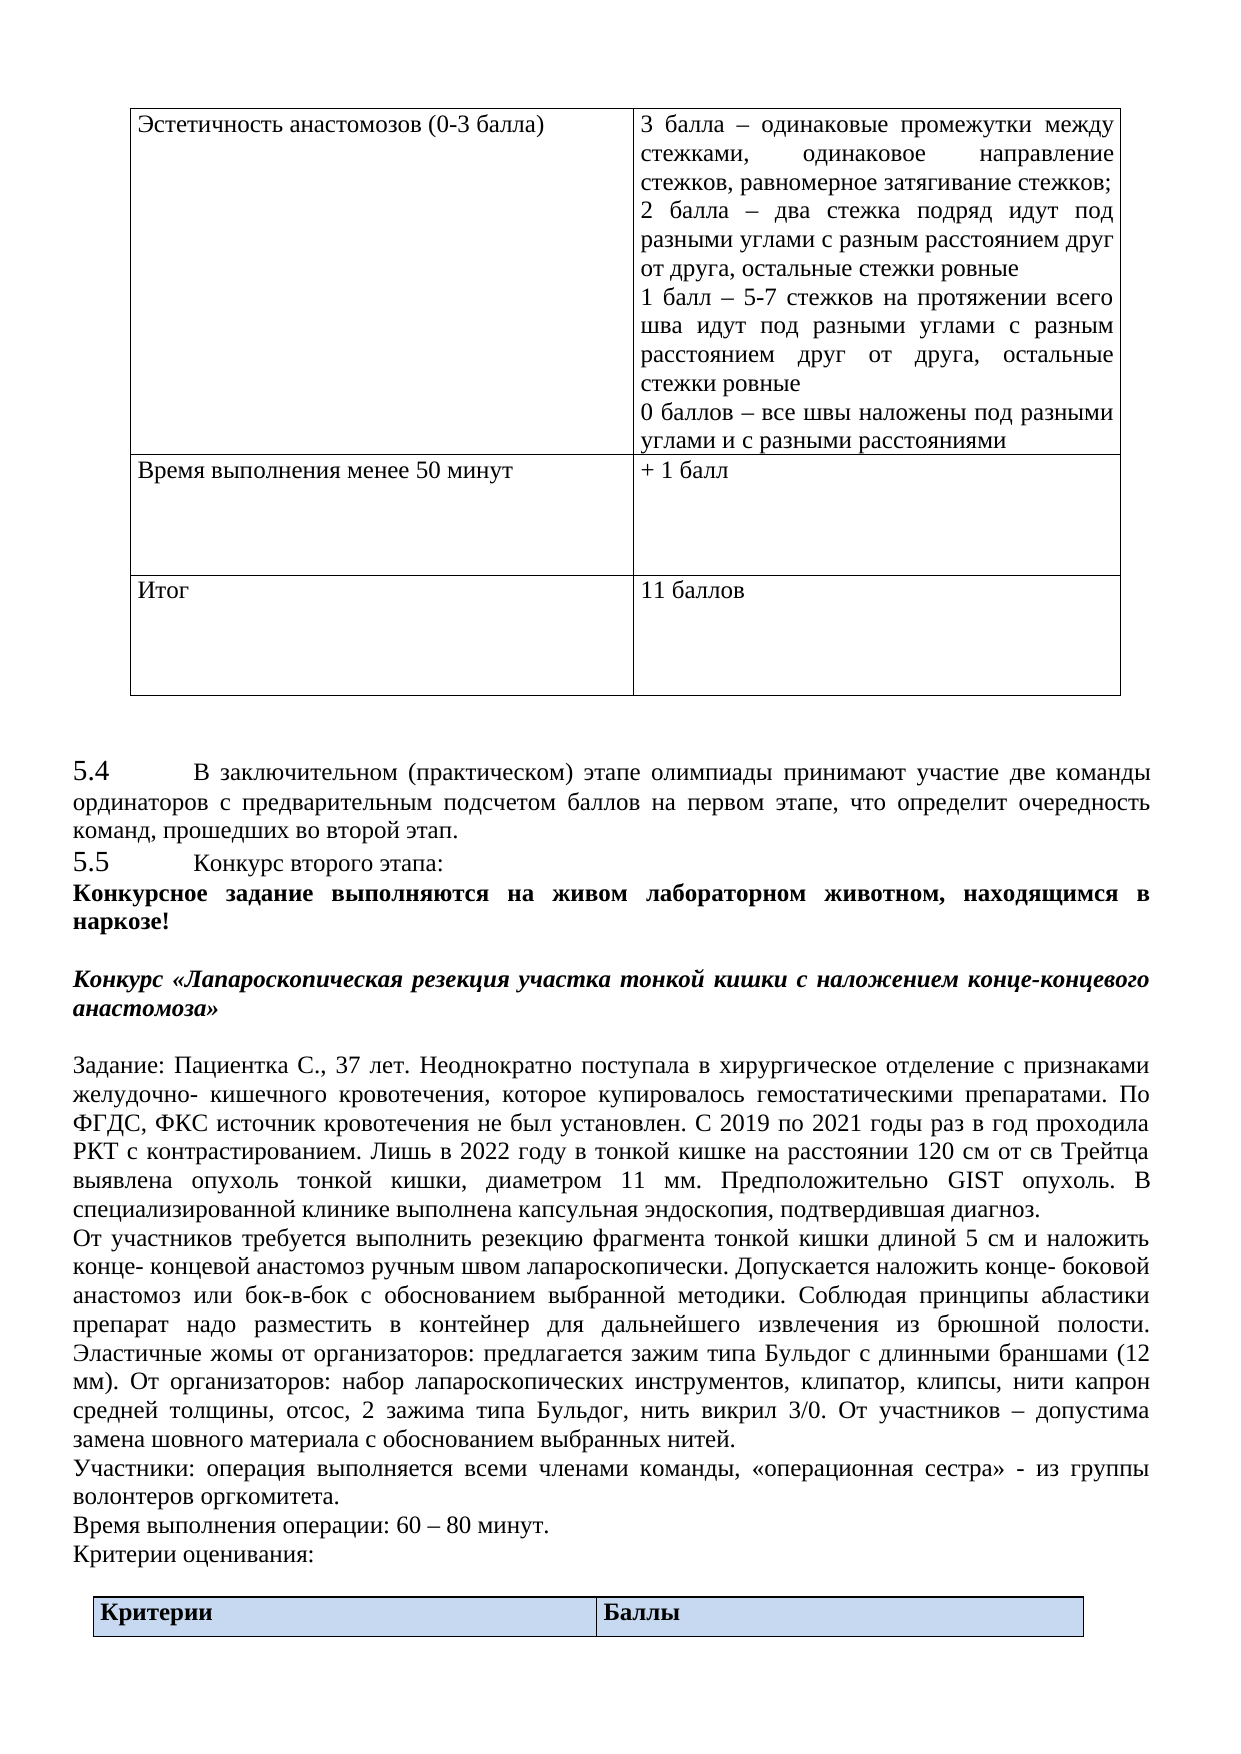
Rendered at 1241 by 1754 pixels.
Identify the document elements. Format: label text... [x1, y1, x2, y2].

table_header Критерии [94, 1598, 596, 1636]
text От участников требуется выполнить резекцию фрагмента тонкой кишки длиной 5 см и наложить конце- концевой анастомоз ручным швом лапароскопически. Допускается наложить конце- боковой анастомоз или бок-в-бок с обоснованием выбранной методики. Соблюдая принципы абластики препарат надо разместить в контейнер для дальнейшего извлечения из брюшной полости. Эластичные жомы от организаторов: предлагается зажим типа Бульдог с длинными браншами (12 мм). От организаторов: набор лапароскопических инструментов, клипатор, клипсы, нити капрон средней толщины, отсос, 2 зажима типа Бульдог, нить викрил 3/0. От участников – допустима замена шовного материала с обоснованием выбранных нитей. [73, 1223, 1151, 1453]
text Конкурсное задание выполняются на живом лабораторном животном, находящимся в наркозе! [73, 878, 1151, 935]
subtitle Конкурс «Лапароскопическая резекция участка тонкой кишки с наложением конце-концевого анастомоза» [73, 964, 1151, 1021]
table_header Баллы [597, 1598, 1083, 1636]
text Задание: Пациентка С., 37 лет. Неоднократно поступала в хирургическое отделение с признаками желудочно- кишечного кровотечения, которое купировалось гемостатическими препаратами. По ФГДС, ФКС источник кровотечения не был установлен. С 2019 по 2021 годы раз в год проходила РКТ с контрастированием. Лишь в 2022 году в тонкой кишке на расстоянии 120 см от св Трейтца выявлена опухоль тонкой кишки, диаметром 11 мм. Предположительно GIST опухоль. В специализированной клинике выполнена капсульная эндоскопия, подтвердившая диагноз. [73, 1050, 1151, 1223]
table_cell Итог [131, 576, 633, 694]
table_cell + 1 балл [634, 455, 1120, 574]
text Критерии оценивания: [73, 1539, 1151, 1568]
table_cell 3 балла – одинаковые промежутки между стежками, одинаковое направление стежков, равномерное затягивание стежков; 2 балла – два стежка подряд идут под разными углами с разным расстоянием друг от друга, остальные стежки ровные 1 балл – 5-7 стежков на протяжении всего шва идут под разными углами с разным расстоянием друг от друга, остальные стежки ровные 0 баллов – все швы наложены под разными углами и с разными расстояниями [634, 109, 1120, 454]
list Конкурс второго этапа: [73, 844, 1151, 878]
table_cell 11 баллов [634, 576, 1120, 694]
table_cell Эстетичность анастомозов (0-3 балла) [131, 109, 633, 454]
table_cell Время выполнения менее 50 минут [131, 455, 633, 574]
text Время выполнения операции: 60 – 80 минут. [73, 1510, 1151, 1539]
list В заключительном (практическом) этапе олимпиады принимают участие две команды ординаторов с предварительным подсчетом баллов на первом этапе, что определит очередность команд, прошедших во второй этап. [73, 753, 1151, 844]
text Участники: операция выполняется всеми членами команды, «операционная сестра» - из группы волонтеров оргкомитета. [73, 1453, 1151, 1510]
